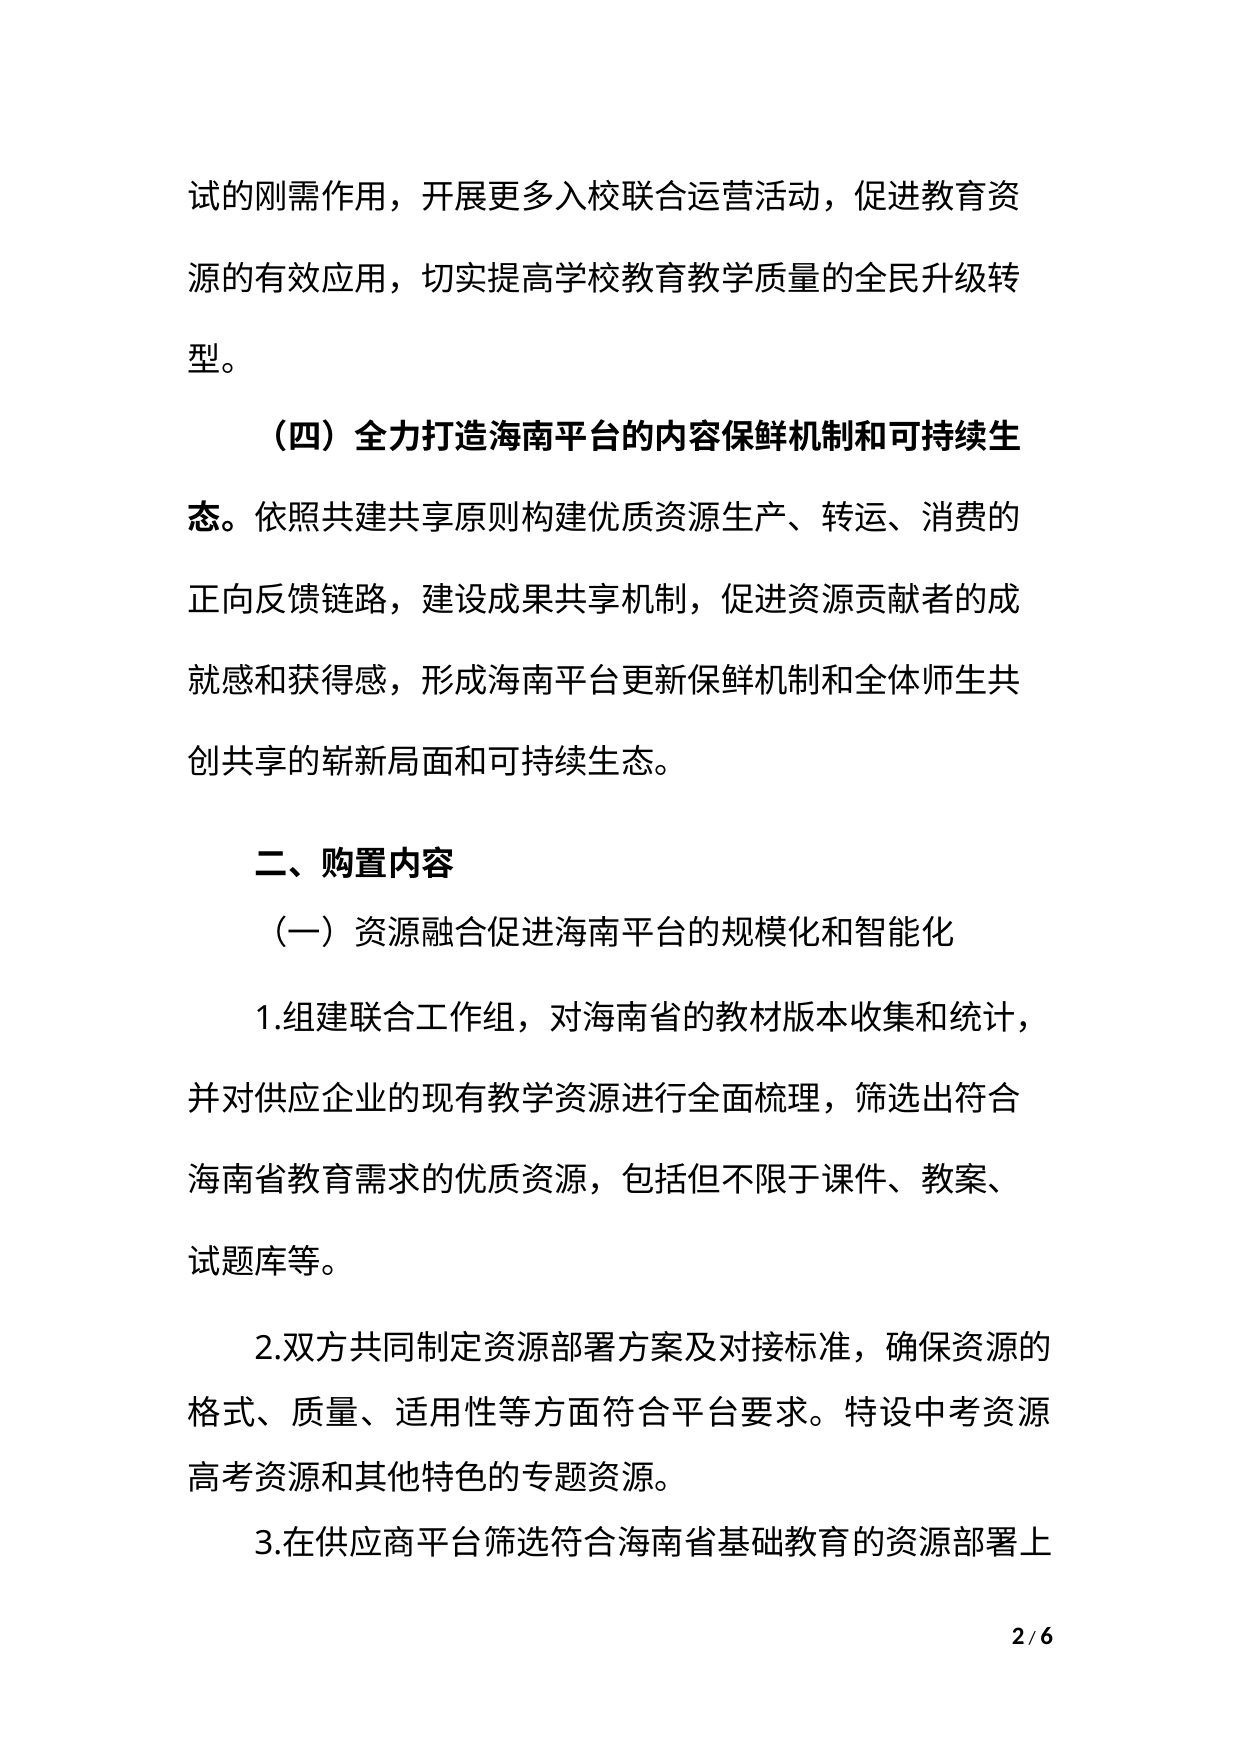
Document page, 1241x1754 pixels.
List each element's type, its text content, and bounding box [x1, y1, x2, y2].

text （四）全力打造海南平台的内容保鲜机制和可持续生态。依照共建共享原则构建优质资源生产、转运、消费的正向反馈链路，建设成果共享机制，促进资源贡献者的成就感和获得感，形成海南平台更新保鲜机制和全体师生共创共享的崭新局面和可持续生态。 [187, 401, 1053, 791]
list 资源融合促进海南平台的规模化和智能化 [187, 905, 1053, 970]
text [187, 162, 1053, 389]
text 2.双方共同制定资源部署方案及对接标准，确保资源的格式、质量、适用性等方面符合平台要求。特设中考资源、高考资源和其他特色的专题资源。 [187, 1312, 1053, 1507]
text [187, 1507, 1053, 1572]
text 1.组建联合工作组，对海南省的教材版本收集和统计，并对供应企业的现有教学资源进行全面梳理，筛选出符合海南省教育需求的优质资源，包括但不限于课件、教案、试题库等。 [187, 982, 1053, 1291]
list 二、购置内容 [187, 828, 1053, 893]
